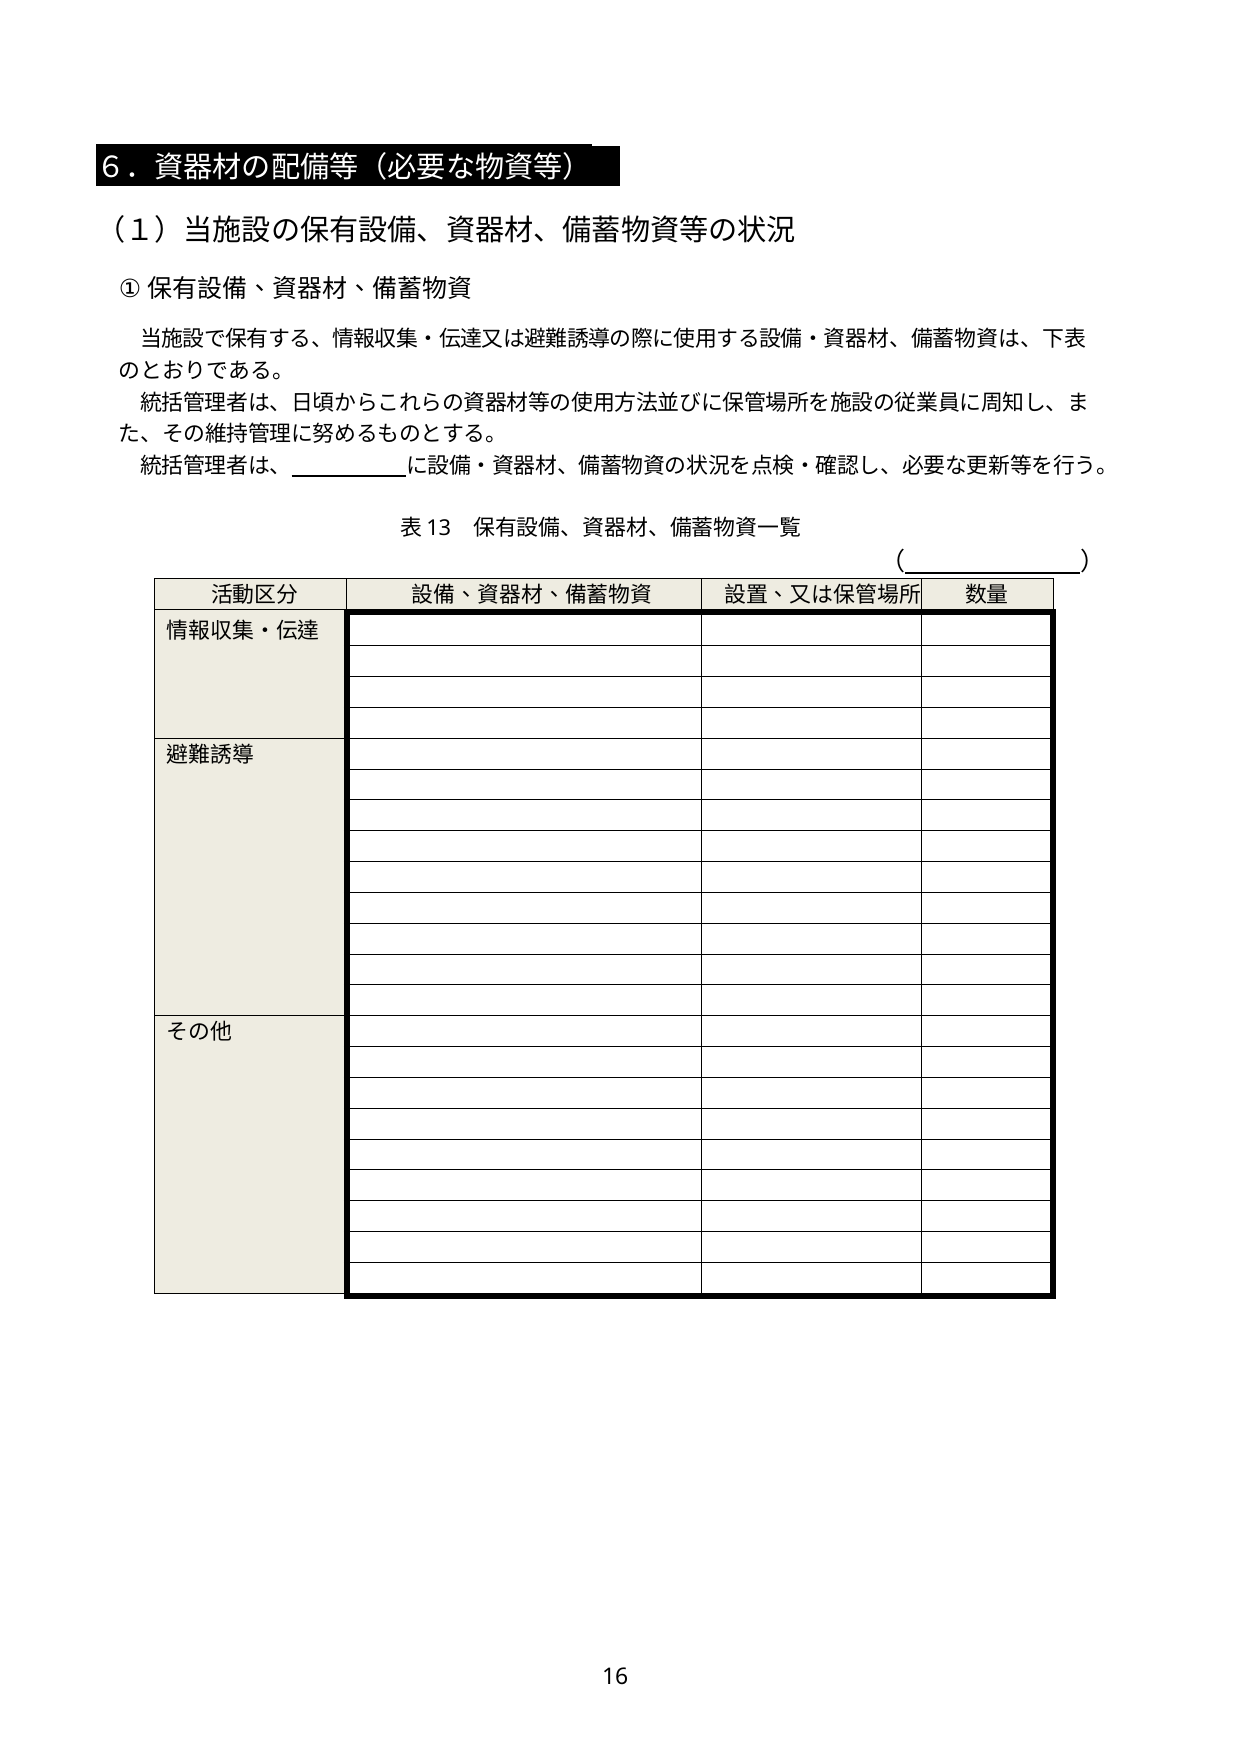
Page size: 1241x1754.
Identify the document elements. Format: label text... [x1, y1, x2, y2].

table_cell [350, 985, 701, 1015]
table_cell [702, 646, 921, 676]
table_cell その他 [155, 1016, 344, 1293]
table_cell [350, 1109, 701, 1138]
table_cell 情報収集・伝達 [155, 610, 344, 738]
table_cell [702, 677, 921, 707]
table_cell [922, 1201, 1050, 1231]
table_cell [922, 615, 1050, 645]
table_cell [350, 893, 701, 923]
table_cell [922, 1078, 1050, 1108]
table_cell [702, 985, 921, 1015]
table_cell [922, 646, 1050, 676]
table_header 設備、資器材、備蓄物資 [347, 579, 701, 609]
table_cell [922, 1016, 1050, 1046]
table_cell [350, 1263, 701, 1293]
table_cell 避難誘導 [155, 739, 344, 1015]
table_cell [922, 1109, 1050, 1138]
table_cell [350, 1078, 701, 1108]
table_cell [350, 955, 701, 984]
text ① 保有設備、資器材、備蓄物資 [119, 270, 1105, 304]
table_header 設置、又は保管場所 [702, 579, 921, 609]
table_cell [922, 1263, 1050, 1293]
table_cell [702, 1078, 921, 1108]
table_cell [350, 770, 701, 799]
table_cell [922, 985, 1050, 1015]
table_cell [702, 1201, 921, 1231]
text 統括管理者は、 に設備・資器材、備蓄物資の状況を点検・確認し、必要な更新等を行う。 [119, 448, 1105, 480]
table_cell [350, 1201, 701, 1231]
table_header 数量 [922, 579, 1053, 609]
table_cell [922, 831, 1050, 861]
table_cell [350, 831, 701, 861]
table_cell [350, 800, 701, 830]
table_cell [350, 1047, 701, 1077]
table_cell [350, 646, 701, 676]
text 統括管理者は、日頃からこれらの資器材等の使用方法並びに保管場所を施設の従業員に周知し、また、その維持管理に努めるものとする。 [119, 385, 1105, 448]
table_cell [702, 1047, 921, 1077]
table_cell [702, 893, 921, 923]
table_cell [350, 1140, 701, 1169]
table_cell [922, 924, 1050, 953]
table_cell [702, 708, 921, 738]
table_cell [922, 1232, 1050, 1262]
table_cell [350, 677, 701, 707]
table_cell [922, 677, 1050, 707]
table_cell [922, 955, 1050, 984]
table_cell [702, 1109, 921, 1138]
table_cell [702, 1170, 921, 1200]
table_cell [702, 1140, 921, 1169]
table_cell [350, 1232, 701, 1262]
subtitle ６．資器材の配備等（必要な物資等） [96, 143, 1105, 186]
table_cell [350, 615, 701, 645]
text 表13 保有設備、資器材、備蓄物資一覧 [96, 509, 1105, 541]
table_cell [922, 800, 1050, 830]
table_cell [350, 1170, 701, 1200]
table_cell [922, 739, 1050, 768]
table_cell [350, 862, 701, 892]
table_cell [922, 1047, 1050, 1077]
table_cell [702, 800, 921, 830]
table_cell [702, 831, 921, 861]
table_cell [702, 615, 921, 645]
table_cell [702, 1016, 921, 1046]
table_cell [350, 924, 701, 953]
text （ ） [96, 544, 1105, 578]
table_cell [702, 1263, 921, 1293]
table_cell [922, 862, 1050, 892]
table_cell [702, 739, 921, 768]
table_cell [922, 770, 1050, 799]
table_cell [350, 1016, 701, 1046]
table_cell [922, 1170, 1050, 1200]
text 当施設で保有する、情報収集・伝達又は避難誘導の際に使用する設備・資器材、備蓄物資は、下表のとおりである。 [119, 321, 1105, 385]
table_cell [350, 708, 701, 738]
table_cell [702, 955, 921, 984]
table_cell [702, 924, 921, 953]
table_cell [702, 770, 921, 799]
table_cell [702, 862, 921, 892]
table_cell [702, 1232, 921, 1262]
table_header 活動区分 [155, 579, 346, 609]
table_cell [922, 708, 1050, 738]
table_cell [350, 739, 701, 768]
table_cell [922, 1140, 1050, 1169]
subtitle （１）当施設の保有設備、資器材、備蓄物資等の状況 [96, 207, 1105, 249]
table_cell [922, 893, 1050, 923]
